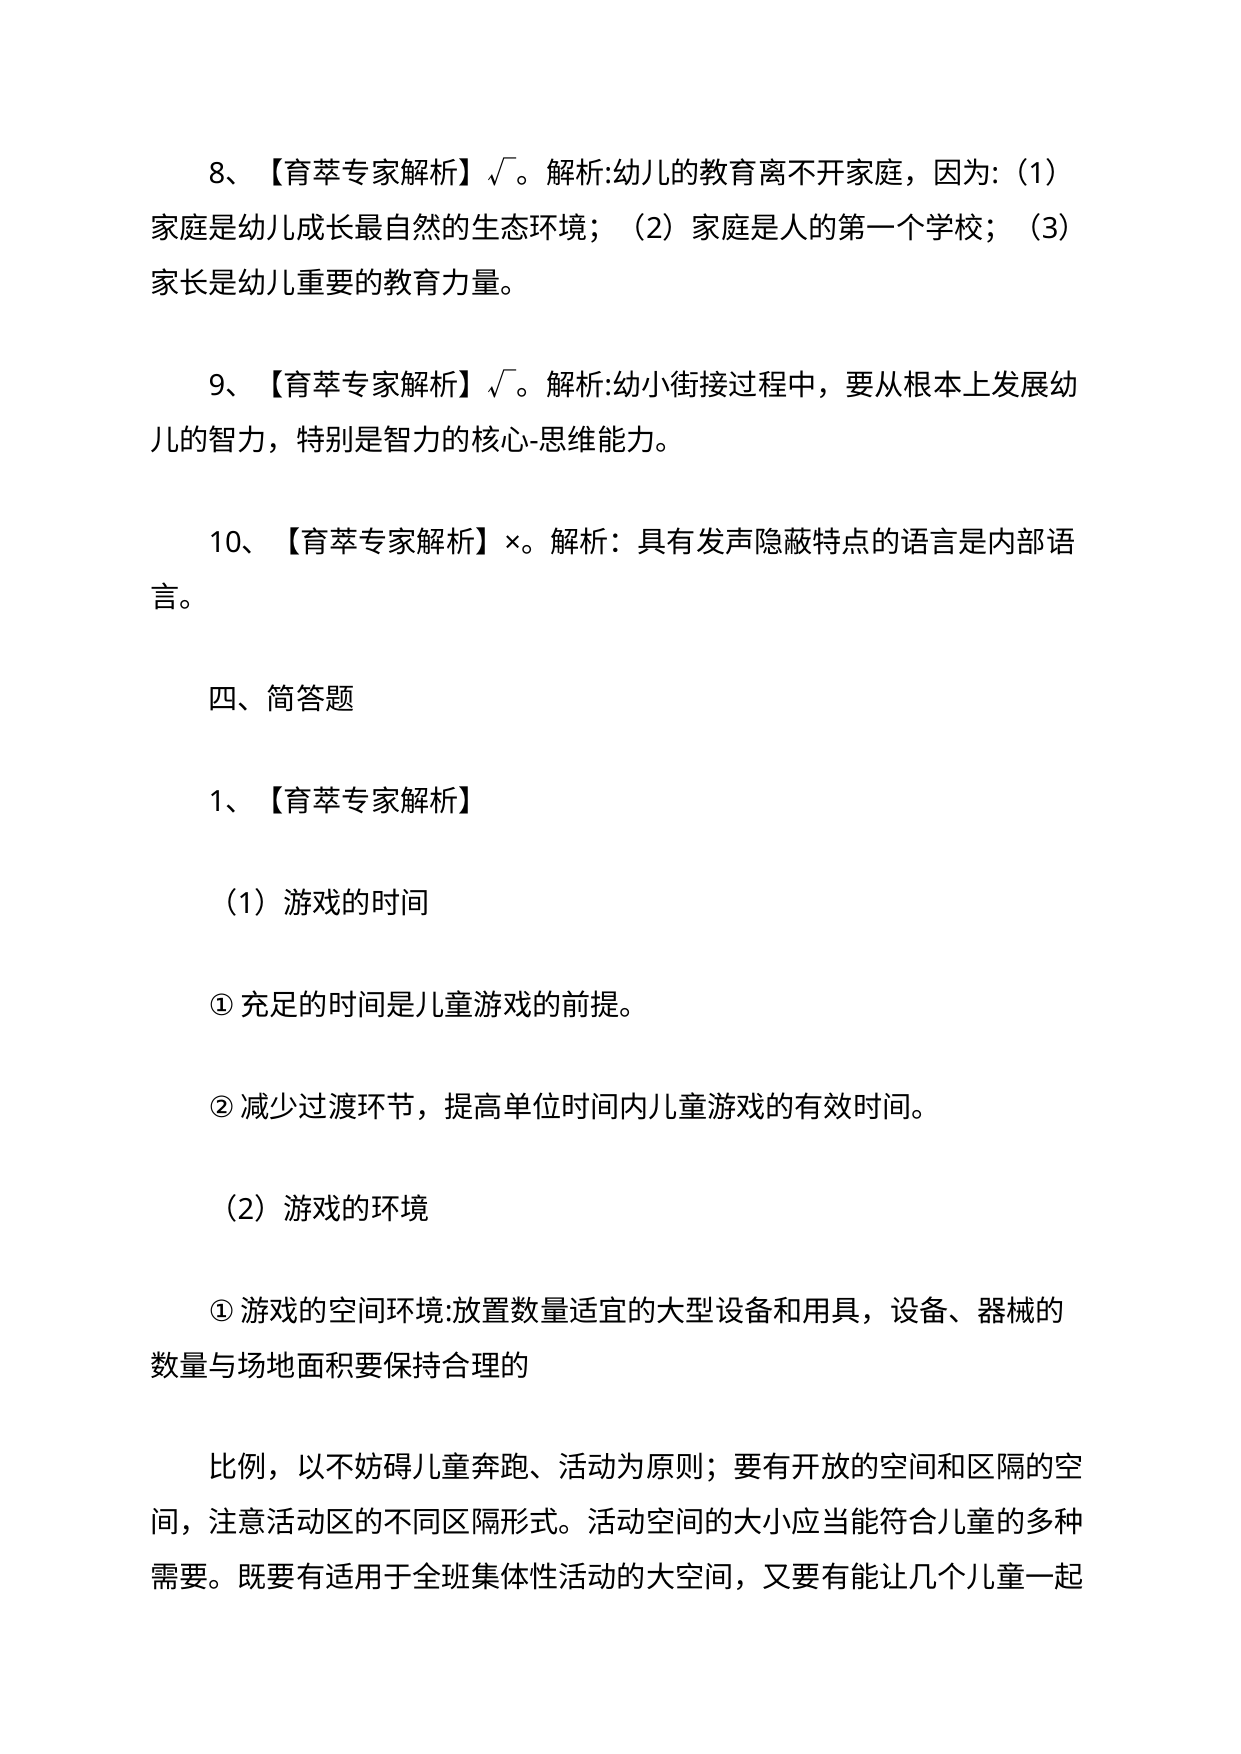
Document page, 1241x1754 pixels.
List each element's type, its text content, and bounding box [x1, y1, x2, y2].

text 四、简答题 [150, 676, 1090, 718]
text 10、【育萃专家解析】×。解析：具有发声隐蔽特点的语言是内部语言。 [150, 519, 1090, 616]
text ②减少过渡环节，提高单位时间内儿童游戏的有效时间。 [150, 1083, 1090, 1126]
text ①游戏的空间环境:放置数量适宜的大型设备和用具，设备、器械的数量与场地面积要保持合理的 [150, 1287, 1090, 1384]
text ①充足的时间是儿童游戏的前提。 [150, 981, 1090, 1024]
text 1、【育萃专家解析】 [150, 777, 1090, 820]
text （2）游戏的环境 [150, 1185, 1090, 1228]
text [150, 1444, 1090, 1596]
text （1）游戏的时间 [150, 879, 1090, 922]
text 9、【育萃专家解析】√。解析:幼小街接过程中，要从根本上发展幼儿的智力，特别是智力的核心-思维能力。 [150, 362, 1090, 459]
text 8、【育萃专家解析】√。解析:幼儿的教育离不开家庭，因为:（1）家庭是幼儿成长最自然的生态环境；（2）家庭是人的第一个学校；（3）家长是幼儿重要的教育力量。 [150, 150, 1090, 302]
